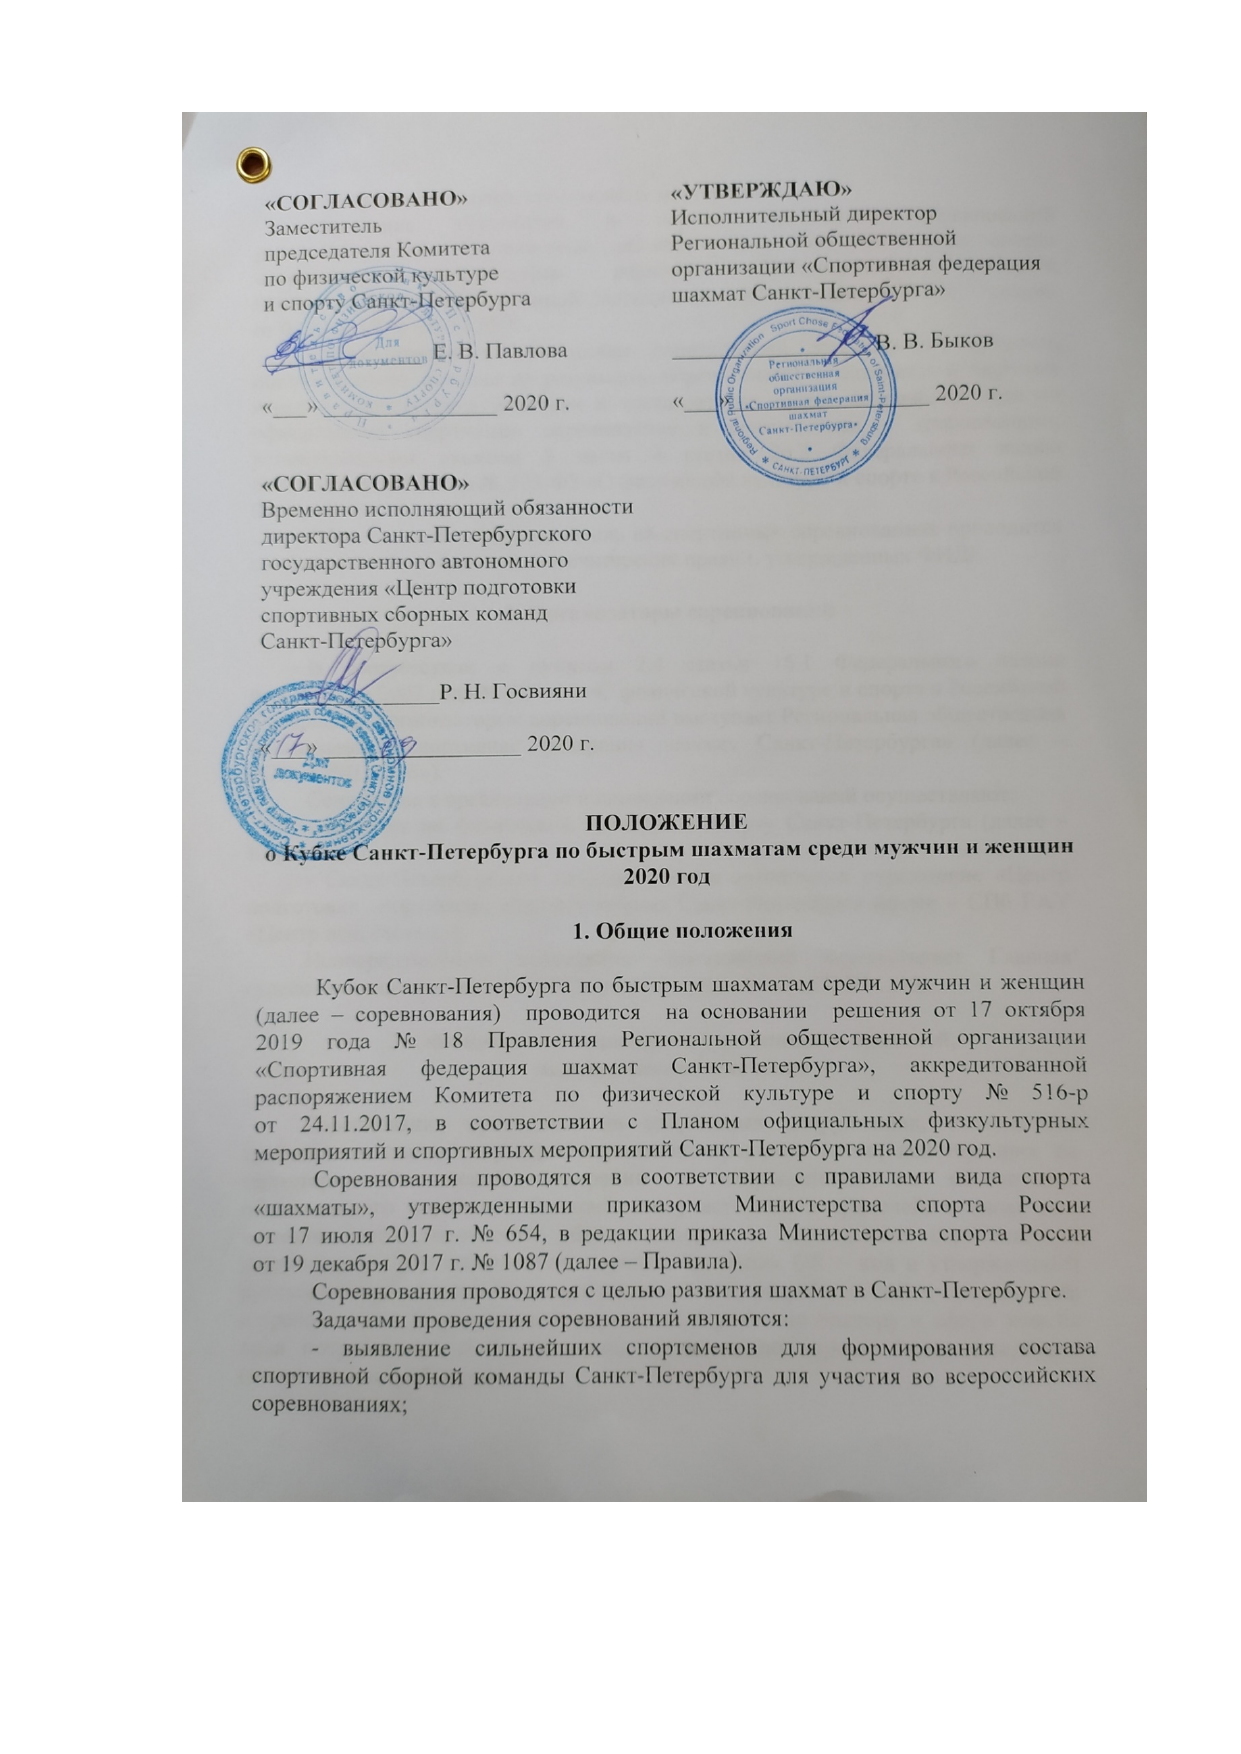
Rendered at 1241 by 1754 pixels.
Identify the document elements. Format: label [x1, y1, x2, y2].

picture [182, 112, 1147, 1502]
